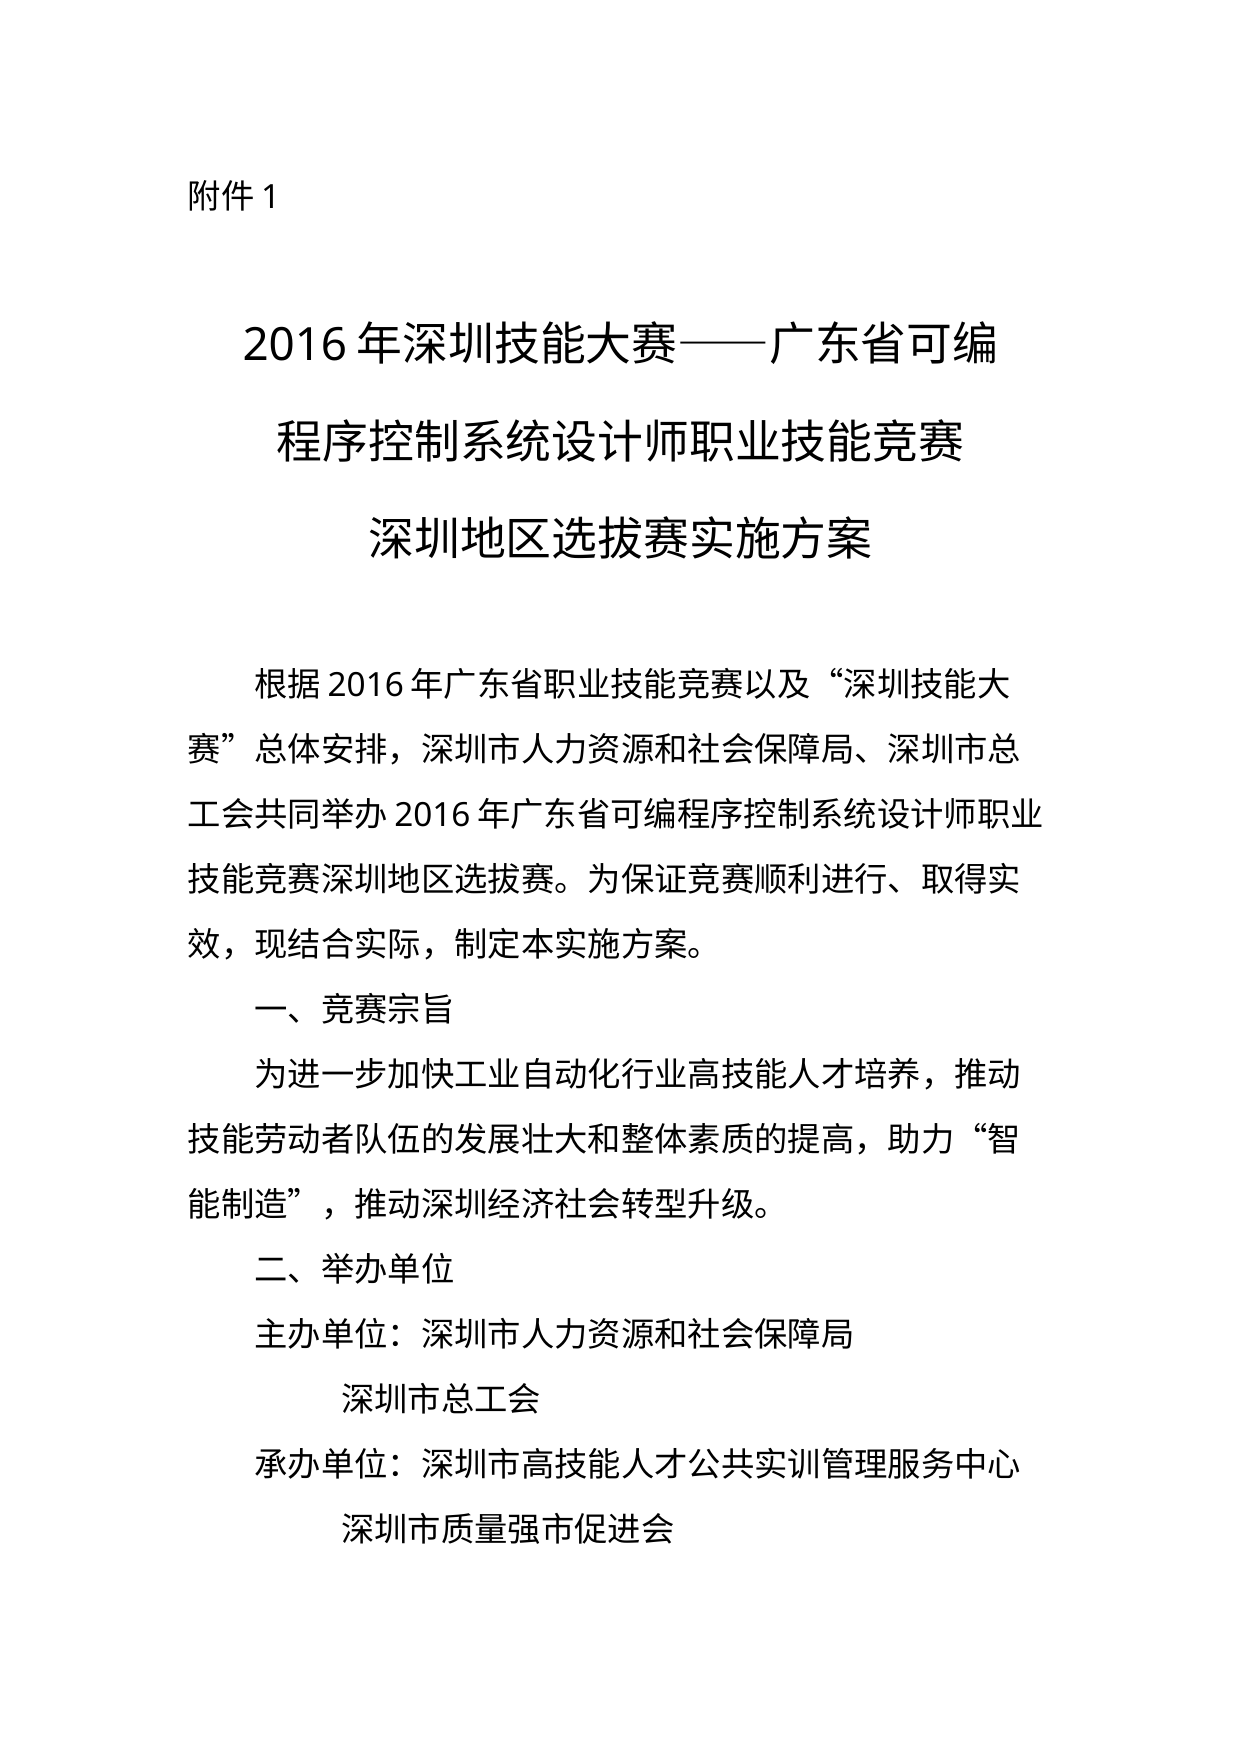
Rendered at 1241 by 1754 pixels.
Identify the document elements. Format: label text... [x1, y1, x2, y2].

text 附件1 [187, 162, 1053, 227]
text 深圳地区选拔赛实施方案 [187, 487, 1053, 584]
text 主办单位：深圳市人力资源和社会保障局 [187, 1299, 1053, 1364]
text 为进一步加快工业自动化行业高技能人才培养，推动技能劳动者队伍的发展壮大和整体素质的提高，助力“智能制造”，推动深圳经济社会转型升级。 [187, 1039, 1053, 1234]
text 二、举办单位 [187, 1234, 1053, 1299]
text 承办单位：深圳市高技能人才公共实训管理服务中心 [187, 1429, 1053, 1494]
text 深圳市总工会 [187, 1364, 1053, 1429]
text 根据2016年广东省职业技能竞赛以及“深圳技能大赛”总体安排，深圳市人力资源和社会保障局、深圳市总工会共同举办2016年广东省可编程序控制系统设计师职业技能竞赛深圳地区选拔赛。为保证竞赛顺利进行、取得实效，现结合实际，制定本实施方案。 [187, 649, 1053, 974]
text 一、竞赛宗旨 [187, 974, 1053, 1039]
text 深圳市质量强市促进会 [187, 1494, 1053, 1559]
text 程序控制系统设计师职业技能竞赛 [187, 389, 1053, 487]
text 2016年深圳技能大赛——广东省可编 [187, 292, 1053, 389]
